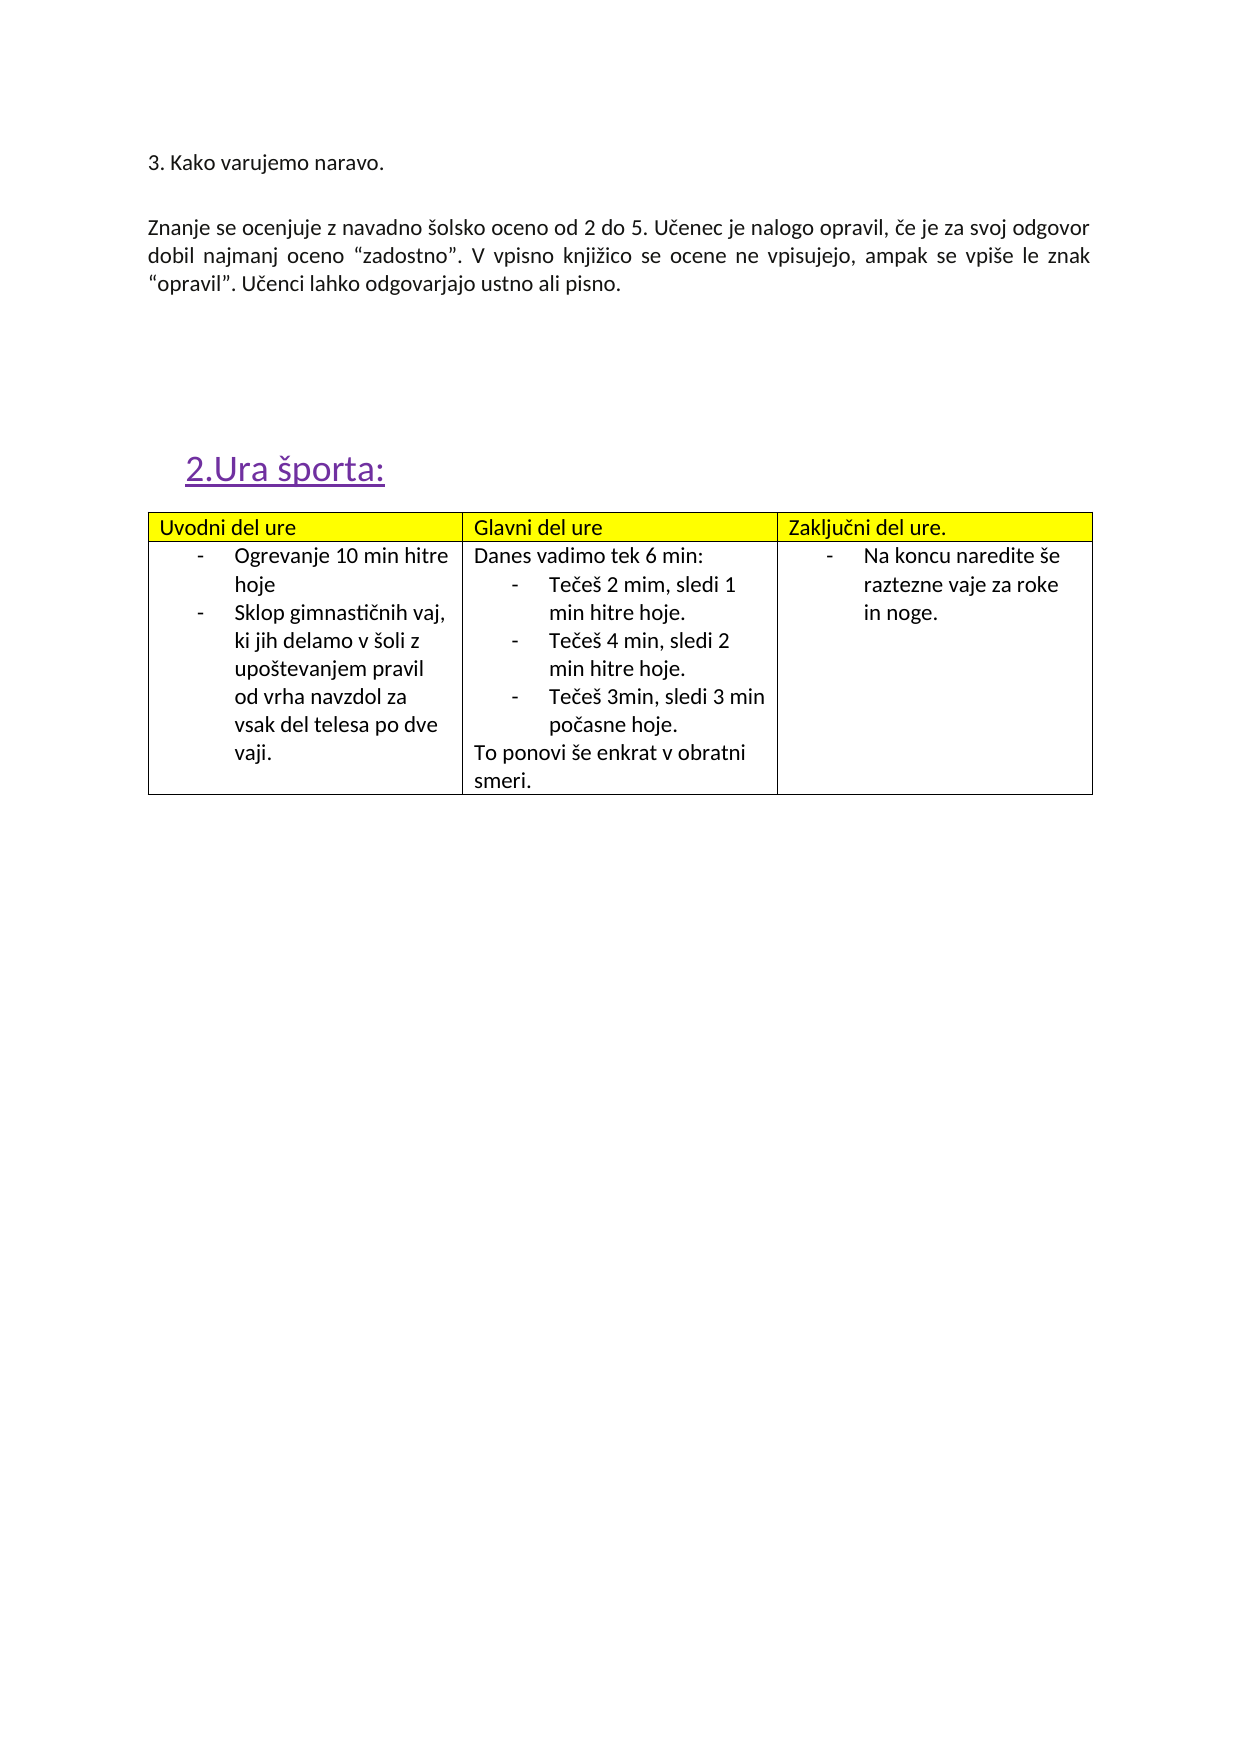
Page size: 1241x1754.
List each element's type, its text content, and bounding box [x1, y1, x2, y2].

table_header Glavni del ure [463, 513, 777, 541]
text 2.Ura športa: [185, 445, 1093, 491]
text Znanje se ocenjuje z navadno šolsko oceno od 2 do 5. Učenec je nalogo opravil, če je za svoj odgovor dobil najmanj oceno “zadostno”. V vpisno knjižico se ocene ne vpisujejo, ampak se vpiše le znak “opravil”. Učenci lahko odgovarjajo ustno ali pisno. [148, 213, 1093, 297]
table_cell Danes vadimo tek 6 min: Tečeš 2 mim, sledi 1 min hitre hoje. Tečeš 4 min, sledi 2 min hitre hoje. Tečeš 3min, sledi 3 min počasne hoje. To ponovi še enkrat v obratni smeri. [463, 542, 777, 794]
table_header Uvodni del ure [149, 513, 462, 541]
table_cell Ogrevanje 10 min hitre hoje Sklop gimnastičnih vaj, ki jih delamo v šoli z upoštevanjem pravil od vrha navzdol za vsak del telesa po dve vaji. [149, 542, 462, 794]
text 3. Kako varujemo naravo. [148, 148, 1093, 176]
table_header Zaključni del ure. [778, 513, 1092, 541]
table_cell Na koncu naredite še raztezne vaje za roke in noge. [778, 542, 1092, 794]
